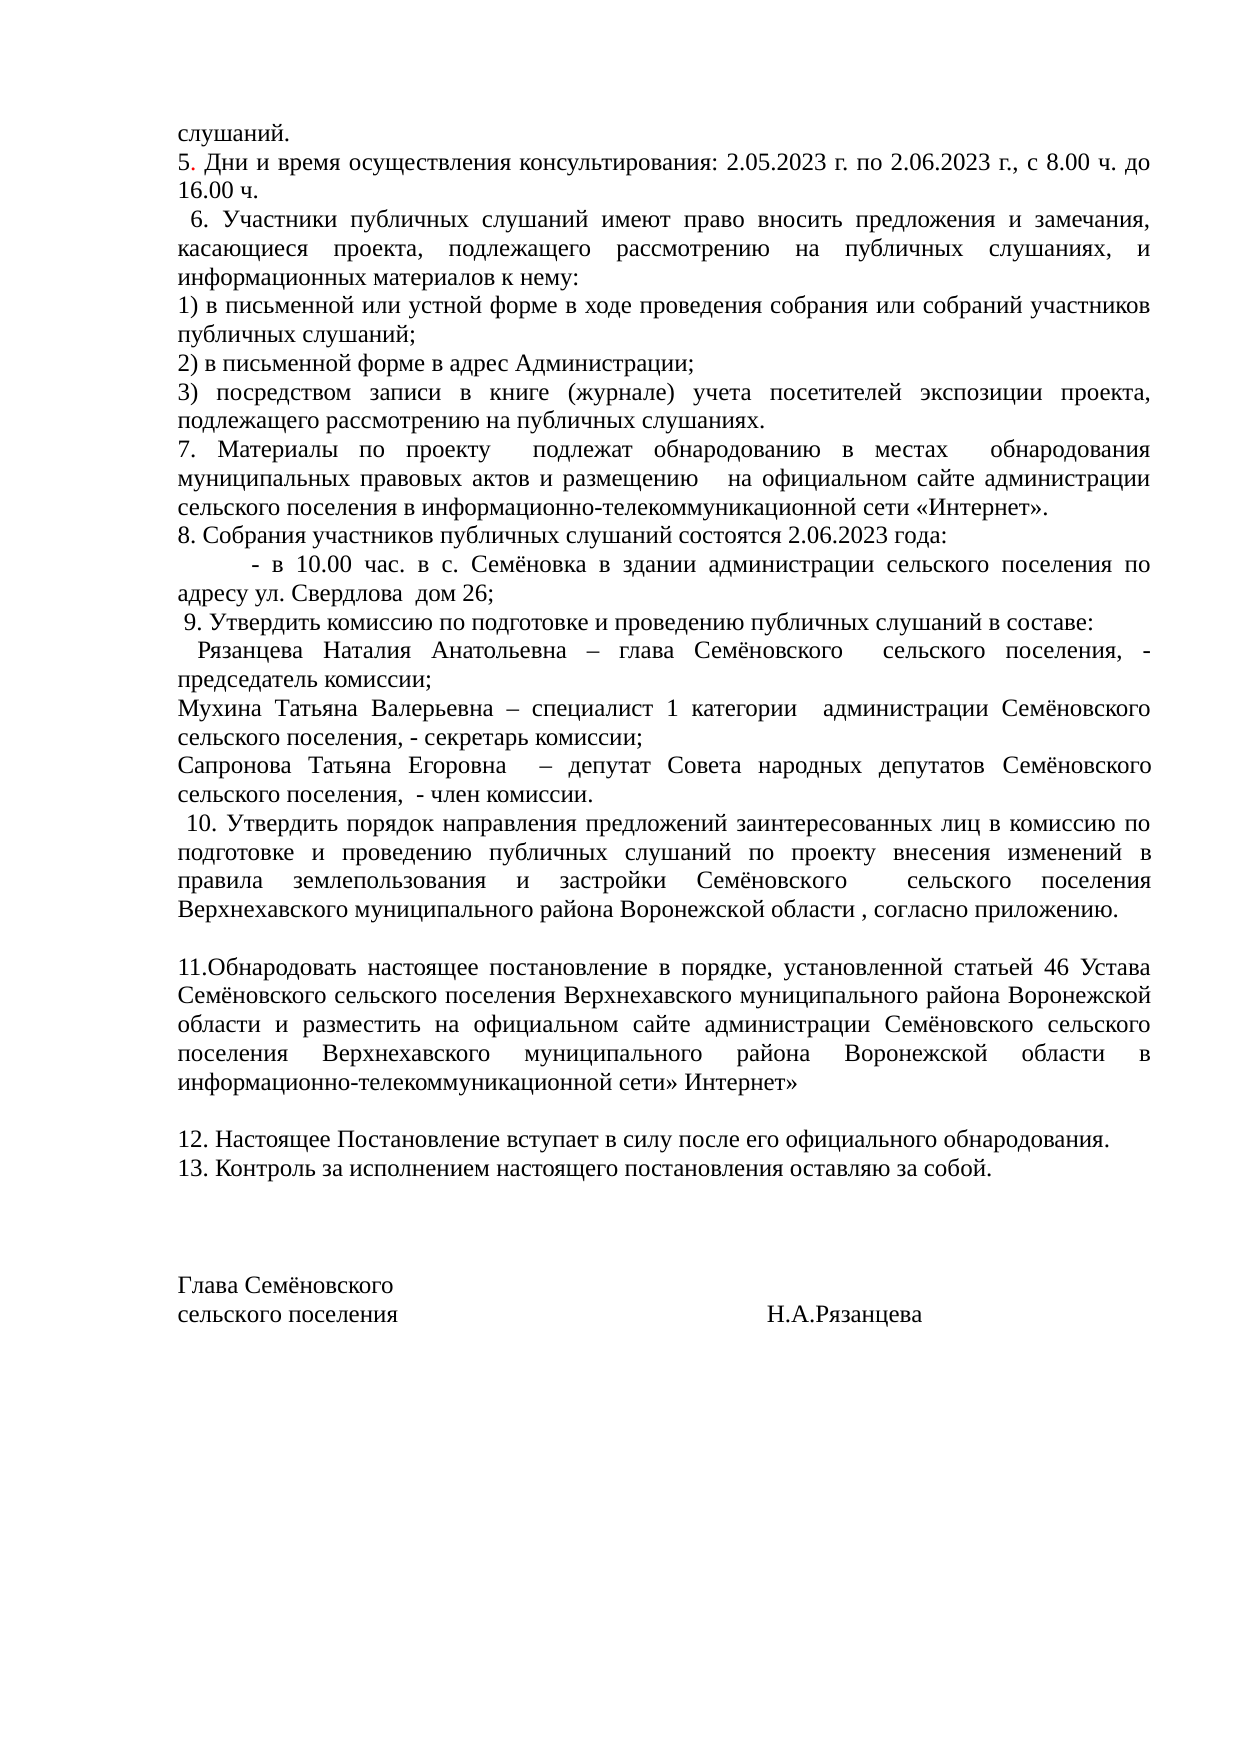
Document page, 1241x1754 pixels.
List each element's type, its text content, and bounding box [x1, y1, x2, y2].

text 8. Собрания участников публичных слушаний состоятся 2.06.2023 года: [177, 521, 1152, 549]
text 7. Материалы по проекту подлежат обнародованию в местах обнародования муниципальных правовых актов и размещению на официальном сайте администрации сельского поселения в информационно-телекоммуникационной сети «Интернет». [177, 434, 1152, 521]
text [177, 118, 1152, 147]
text 5. Дни и время осуществления консультирования: 2.05.2023 г. по 2.06.2023 г., с 8.00 ч. до 16.00 ч. [177, 147, 1152, 204]
text Рязанцева Наталия Анатольевна – глава Семёновского сельского поселения, - председатель комиссии; [177, 636, 1152, 693]
text 1) в письменной или устной форме в ходе проведения собрания или собраний участников публичных слушаний; [177, 291, 1152, 348]
text 9. Утвердить комиссию по подготовке и проведению публичных слушаний в составе: [177, 607, 1152, 636]
text 13. Контроль за исполнением настоящего постановления оставляю за собой. [177, 1153, 1152, 1182]
text 2) в письменной форме в адрес Администрации; [177, 348, 1152, 377]
text - в 10.00 час. в с. Семёновка в здании администрации сельского поселения по адресу ул. Свердлова дом 26; [177, 549, 1152, 607]
text Сапронова Татьяна Егоровна – депутат Совета народных депутатов Семёновского сельского поселения, - член комиссии. [177, 751, 1152, 808]
text 3) посредством записи в книге (журнале) учета посетителей экспозиции проекта, подлежащего рассмотрению на публичных слушаниях. [177, 377, 1152, 434]
text сельского поселения Н.А.Рязанцева [177, 1299, 1152, 1327]
text 6. Участники публичных слушаний имеют право вносить предложения и замечания, касающиеся проекта, подлежащего рассмотрению на публичных слушаниях, и информационных материалов к нему: [177, 204, 1152, 291]
text 11.Обнародовать настоящее постановление в порядке, установленной статьей 46 Устава Семёновского сельского поселения Верхнехавского муниципального района Воронежской области и разместить на официальном сайте администрации Семёновского сельского поселения Верхнехавского муниципального района Воронежской области в информационно-телекоммуникационной сети» Интернет» [177, 952, 1152, 1096]
text Мухина Татьяна Валерьевна – специалист 1 категории администрации Семёновского сельского поселения, - секретарь комиссии; [177, 693, 1152, 751]
text 12. Настоящее Постановление вступает в силу после его официального обнародования. [177, 1124, 1152, 1153]
text 10. Утвердить порядок направления предложений заинтересованных лиц в комиссию по подготовке и проведению публичных слушаний по проекту внесения изменений в правила землепользования и застройки Семёновского сельского поселения Верхнехавского муниципального района Воронежской области , согласно приложению. [177, 808, 1152, 923]
text Глава Семёновского [177, 1270, 1152, 1299]
